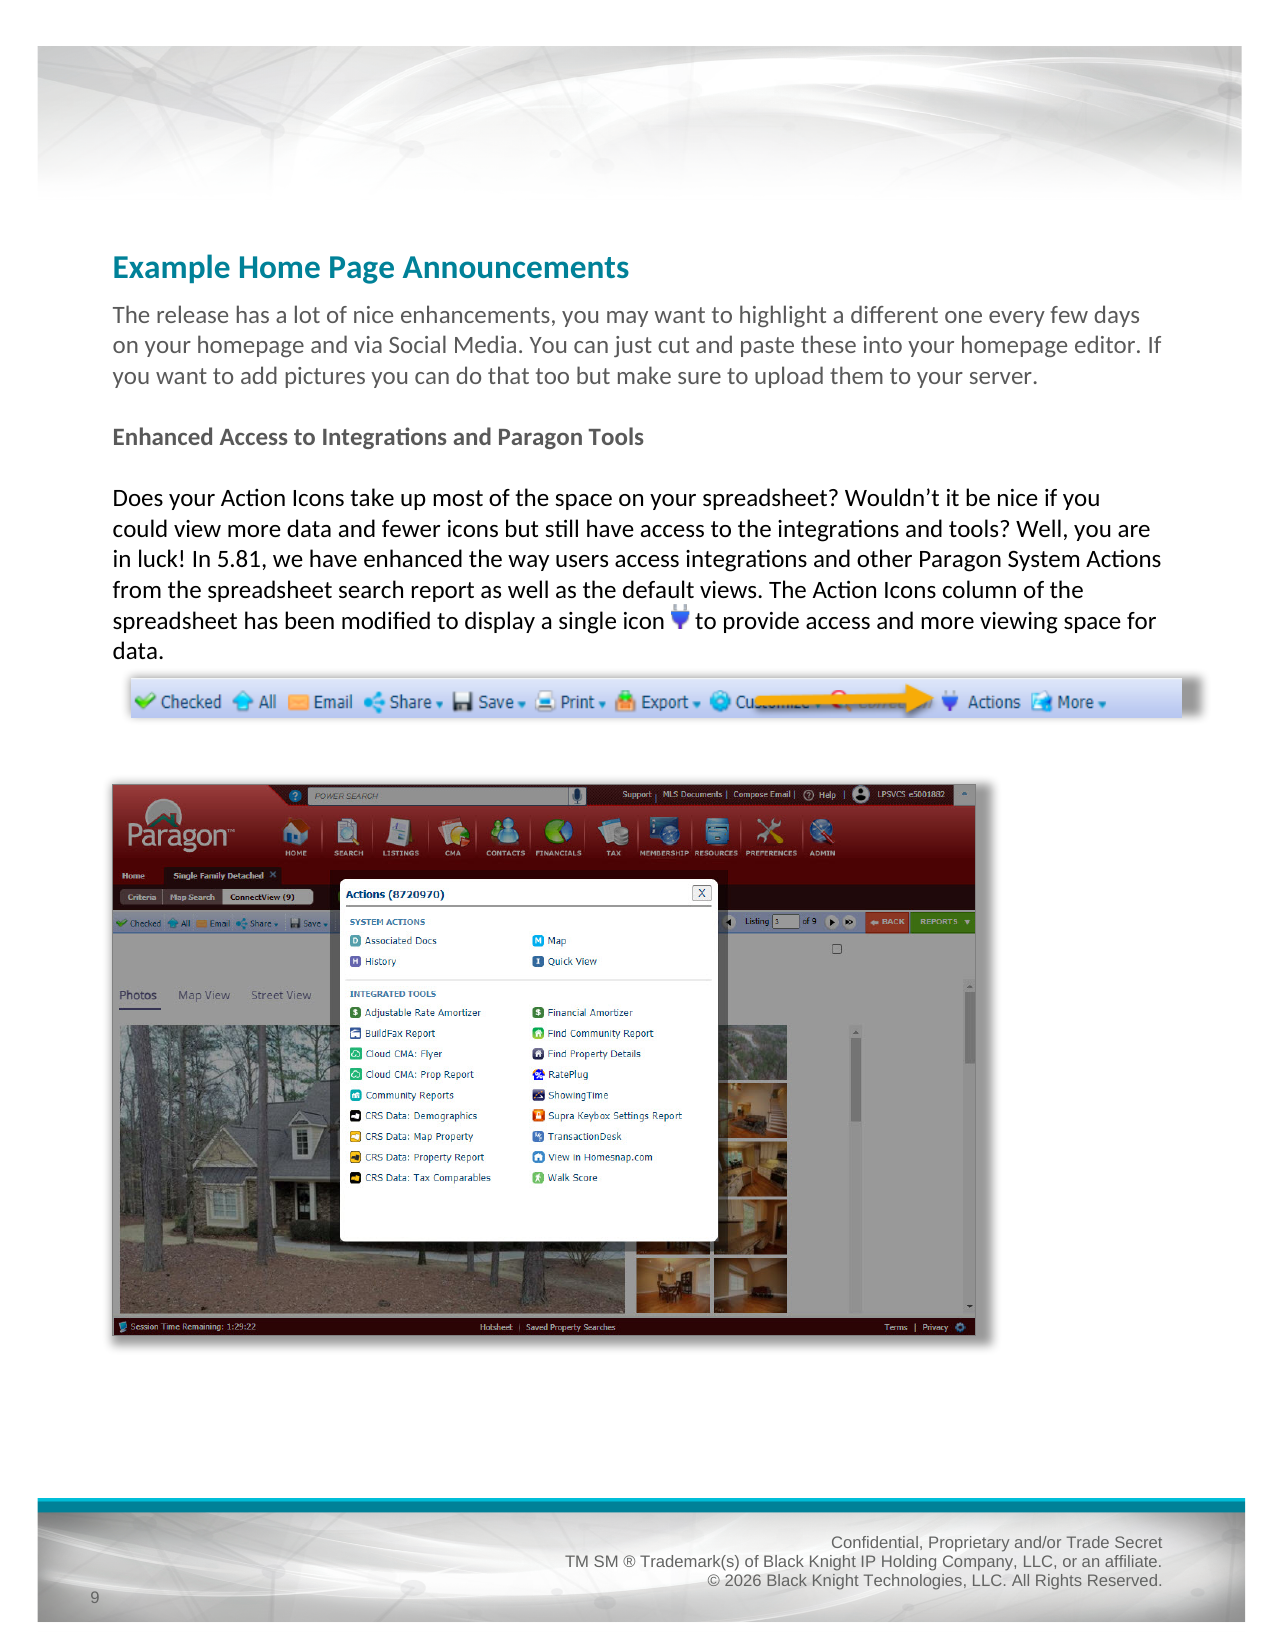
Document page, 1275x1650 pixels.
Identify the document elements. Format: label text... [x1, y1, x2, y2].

picture [131, 678, 1182, 718]
text The release has a lot of nice enhancements, you may want to highlight a different one every few days on your homepage and via Social Media. You can just cut and paste these into your homepage editor. If you want to add pictures you can do that too but make sure to upload them to your server. [112, 299, 1162, 391]
picture [671, 604, 690, 629]
text Does your Action Icons take up most of the space on your spreadsheet? Wouldn’t it be nice if you could view more data and fewer icons but still have access to the integrations and tools? Well, you are in luck! In 5.81, we have enhanced the way users access integrations and other Paragon System Actions from the spreadsheet search report as well as the default views. The Action Icons column of the spreadsheet has been modified to display a single icon to provide access and more viewing space for data. [112, 482, 1162, 666]
picture [37, 1498, 1246, 1632]
picture [113, 785, 975, 1335]
text Enhanced Access to Integrations and Paragon Tools [112, 421, 1162, 452]
subtitle Example Home Page Announcements [112, 246, 1162, 287]
picture [37, 46, 1242, 200]
